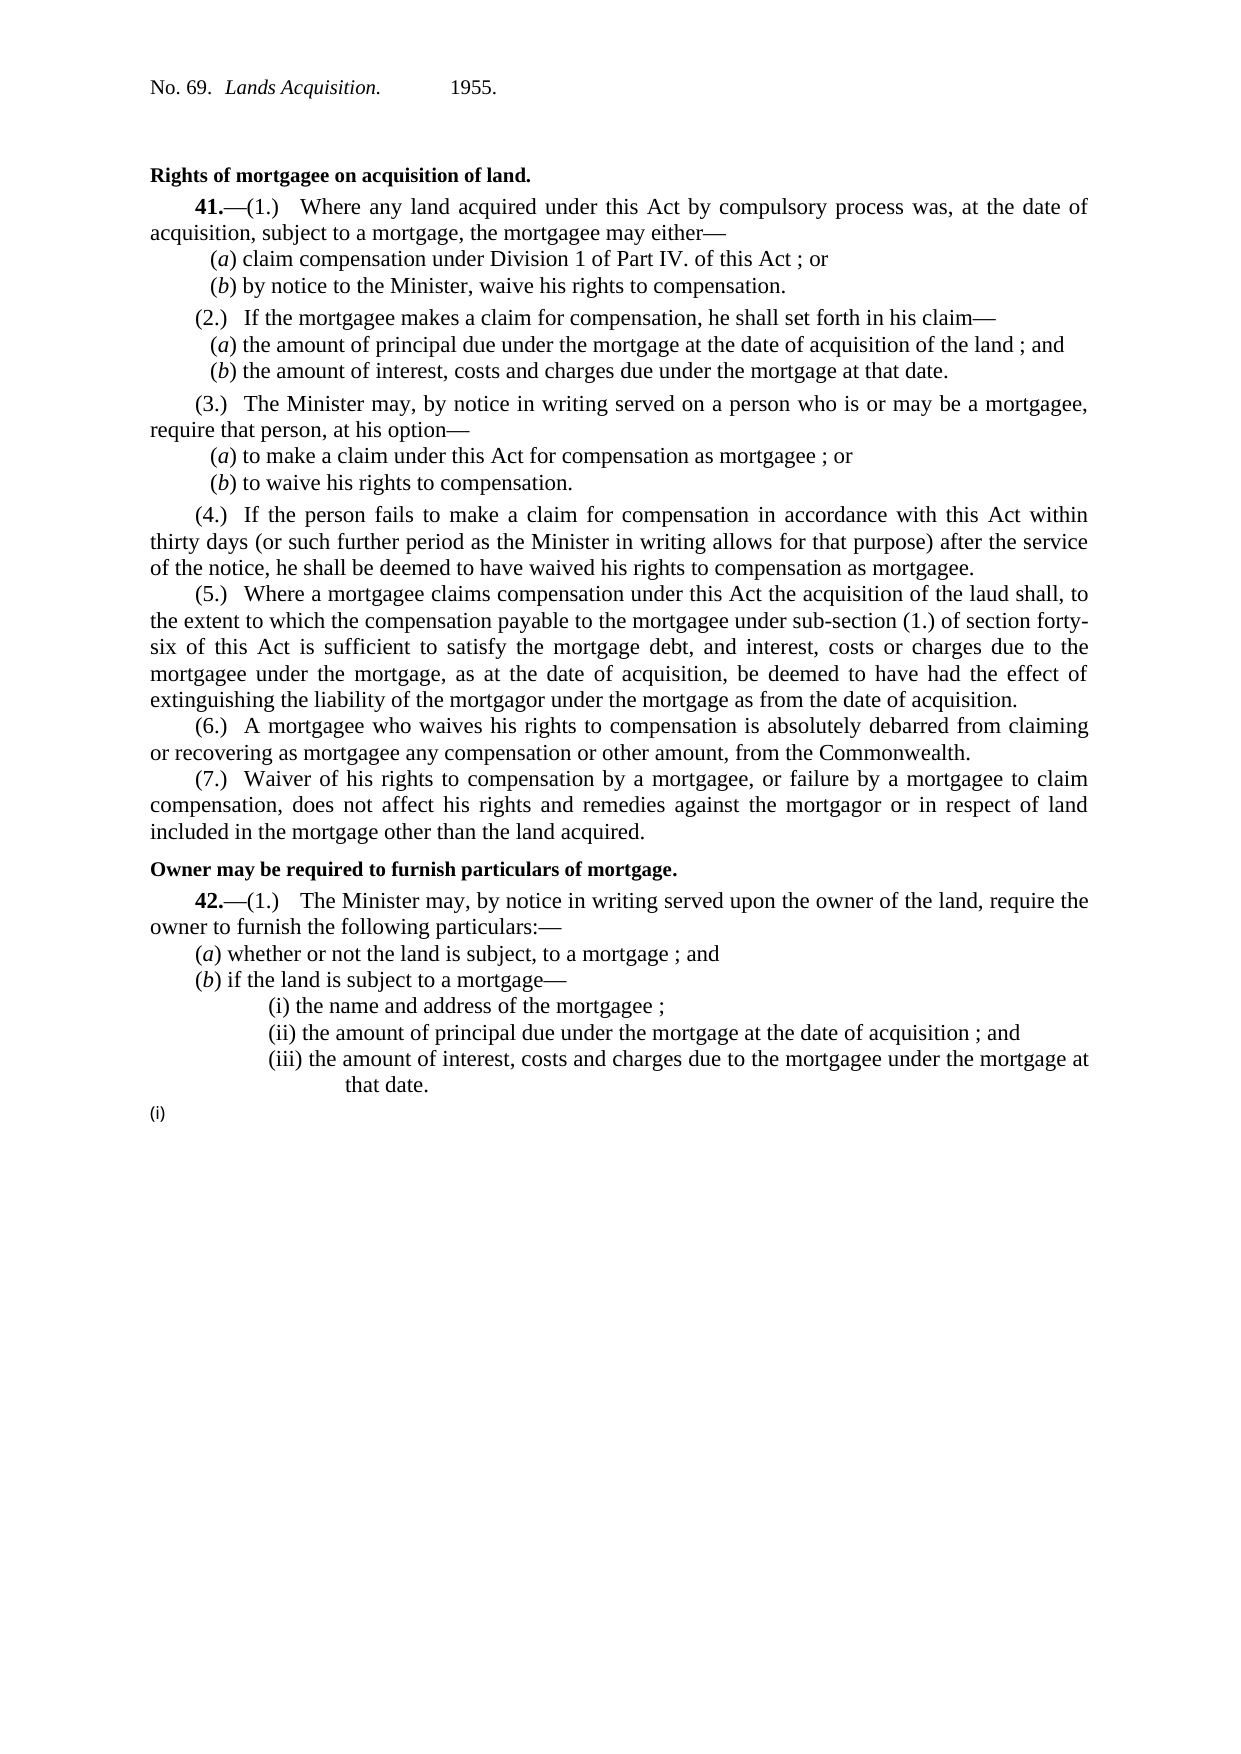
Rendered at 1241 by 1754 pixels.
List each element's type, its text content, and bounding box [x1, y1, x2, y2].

text 42.—(1.) The Minister may, by notice in writing served upon the owner of the land, require the owner to furnish the following particulars:— [150, 887, 1090, 939]
text Owner may be required to furnish particulars of mortgage. [150, 857, 1090, 881]
text (3.) The Minister may, by notice in writing served on a person who is or may be a mortgagee, require that person, at his option— [150, 390, 1090, 442]
text (iii) the amount of interest, costs and charges due to the mortgagee under the mortgage at that date. [268, 1045, 1090, 1098]
text (a) the amount of principal due under the mortgage at the date of acquisition of the land ; and [210, 331, 1090, 357]
text (5.) Where a mortgagee claims compensation under this Act the acquisition of the laud shall, to the extent to which the compensation payable to the mortgagee under sub-section (1.) of section forty-six of this Act is sufficient to satisfy the mortgage debt, and interest, costs or charges due to the mortgagee under the mortgage, as at the date of acquisition, be deemed to have had the effect of extinguishing the liability of the mortgagor under the mortgage as from the date of acquisition. [150, 581, 1090, 712]
text (a) claim compensation under Division 1 of Part IV. of this Act ; or [210, 246, 1090, 272]
text Rights of mortgagee on acquisition of land. [150, 162, 1090, 187]
text 41.—(1.) Where any land acquired under this Act by compulsory process was, at the date of acquisition, subject to a mortgage, the mortgagee may either— [150, 193, 1090, 246]
text (b) if the land is subject to a mortgage— [195, 966, 1090, 992]
text (b) the amount of interest, costs and charges due under the mortgage at that date. [210, 357, 1090, 383]
text (i) the name and address of the mortgagee ; [268, 992, 1090, 1019]
text (b) by notice to the Minister, waive his rights to compensation. [210, 272, 1090, 298]
text (a) whether or not the land is subject, to a mortgage ; and [195, 939, 1090, 966]
text (ii) the amount of principal due under the mortgage at the date of acquisition ; and [268, 1019, 1090, 1045]
text (b) to waive his rights to compensation. [210, 469, 1090, 495]
text (2.) If the mortgagee makes a claim for compensation, he shall set forth in his claim— [150, 304, 1090, 331]
text (4.) If the person fails to make a claim for compensation in accordance with this Act within thirty days (or such further period as the Minister in writing allows for that purpose) after the service of the notice, he shall be deemed to have waived his rights to compensation as mortgagee. [150, 501, 1090, 581]
text (6.) A mortgagee who waives his rights to compensation is absolutely debarred from claiming or recovering as mortgagee any compensation or other amount, from the Commonwealth. [150, 712, 1090, 765]
text (a) to make a claim under this Act for compensation as mortgagee ; or [210, 442, 1090, 469]
text (7.) Waiver of his rights to compensation by a mortgagee, or failure by a mortgagee to claim compensation, does not affect his rights and remedies against the mortgagor or in respect of land included in the mortgage other than the land acquired. [150, 765, 1090, 844]
